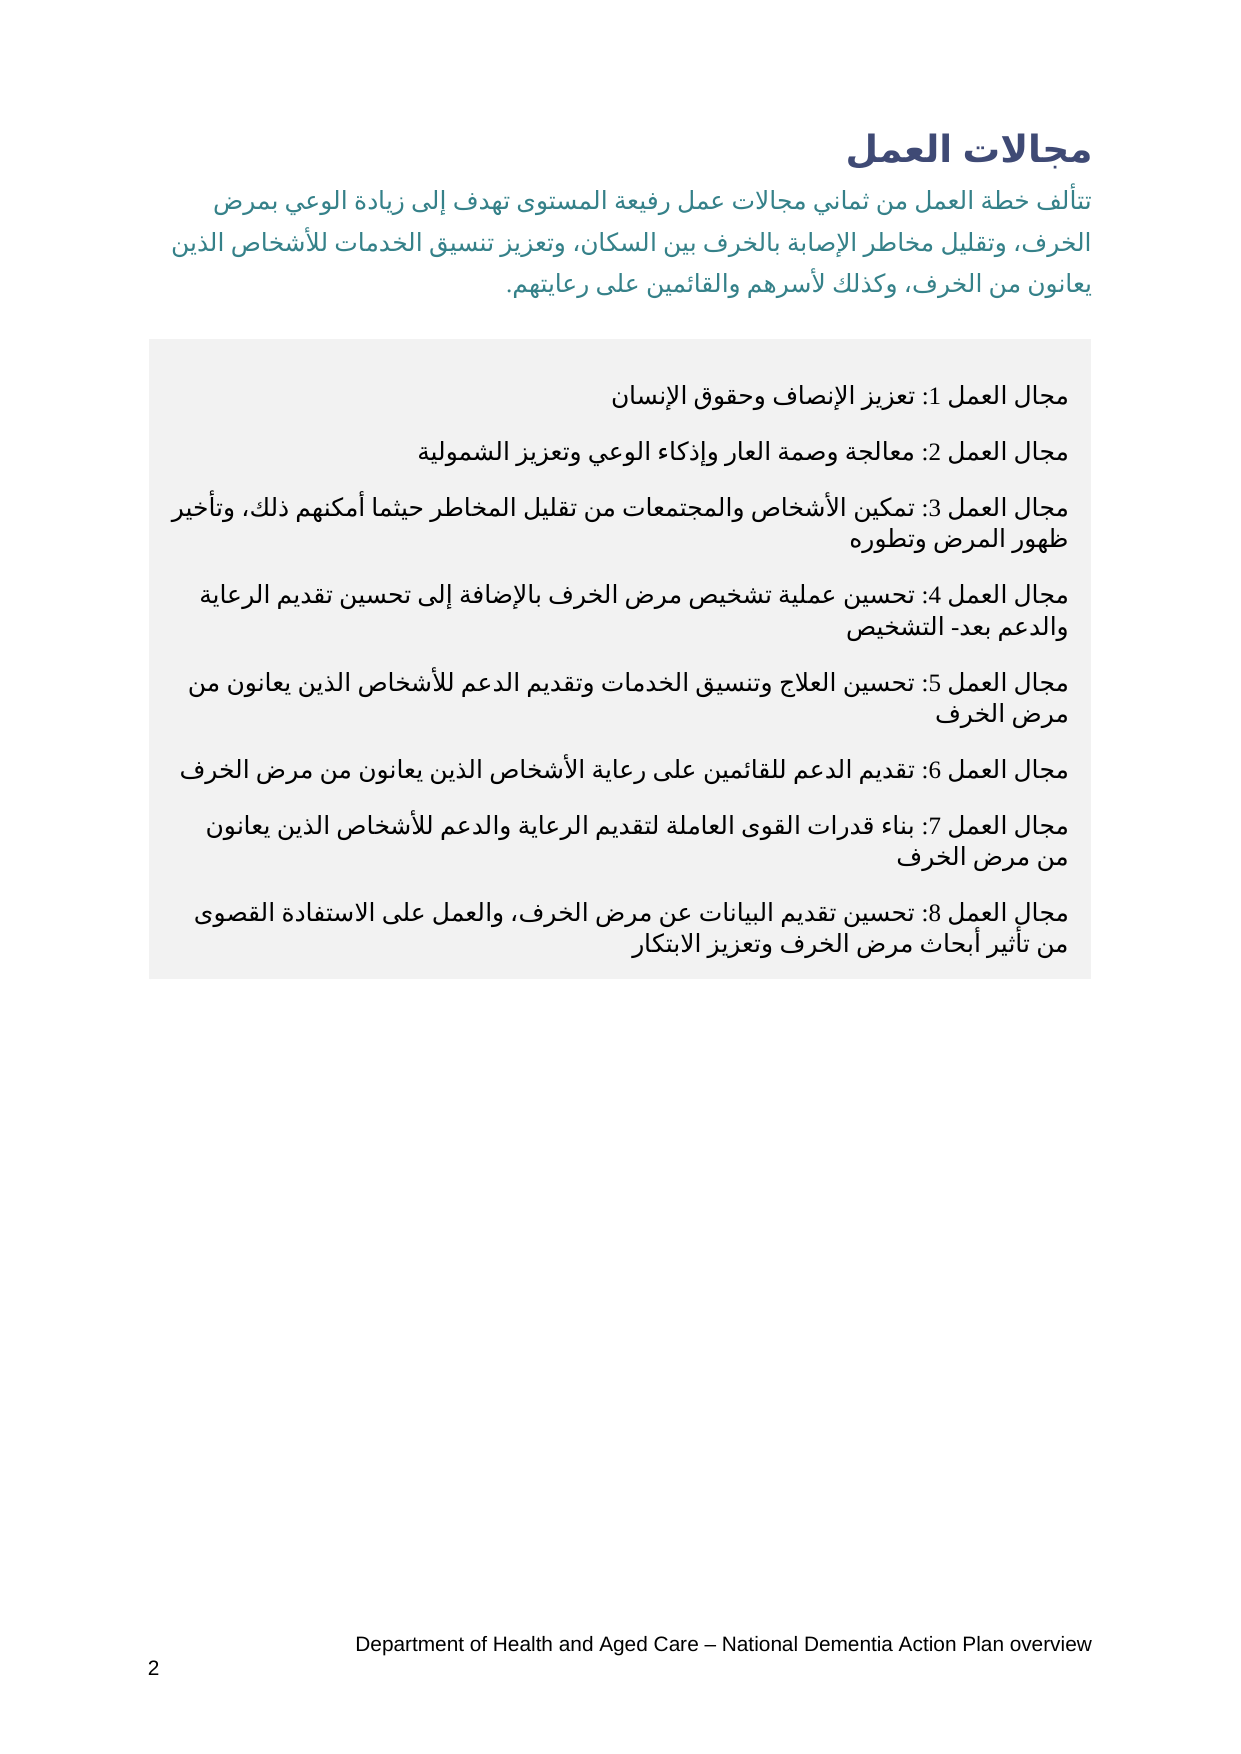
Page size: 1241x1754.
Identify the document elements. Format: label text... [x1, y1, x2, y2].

text مجال العمل 6: تقديم الدعم للقائمين على رعاية الأشخاص الذين يعانون من مرض الخرف [151, 712, 1090, 768]
text مجال العمل 8: تحسين تقديم البيانات عن مرض الخرف، والعمل على الاستفادة القصوى من تأثير أبحاث مرض الخرف وتعزيز الابتكار [151, 855, 1090, 978]
text مجال العمل 1: تعزيز الإنصاف وحقوق الإنسان [151, 340, 1090, 395]
text مجال العمل 5: تحسين العلاج وتنسيق الخدمات وتقديم الدعم للأشخاص الذين يعانون من مرض الخرف [151, 625, 1090, 712]
text تتألف خطة العمل من ثماني مجالات عمل رفيعة المستوى تهدف إلى زيادة الوعي بمرض الخرف، وتقليل مخاطر الإصابة بالخرف بين السكان، وتعزيز تنسيق الخدمات للأشخاص الذين يعانون من الخرف، وكذلك لأسرهم والقائمين على رعايتهم. [148, 176, 1092, 301]
text مجال العمل 7: بناء قدرات القوى العاملة لتقديم الرعاية والدعم للأشخاص الذين يعانون من مرض الخرف [151, 768, 1090, 855]
subtitle مجالات العمل [148, 127, 1092, 170]
text مجال العمل 4: تحسين عملية تشخيص مرض الخرف بالإضافة إلى تحسين تقديم الرعاية والدعم بعد- التشخيص [151, 538, 1090, 625]
text مجال العمل 3: تمكين الأشخاص والمجتمعات من تقليل المخاطر حيثما أمكنهم ذلك، وتأخير ظهور المرض وتطوره [151, 451, 1090, 538]
text مجال العمل 2: معالجة وصمة العار وإذكاء الوعي وتعزيز الشمولية [151, 395, 1090, 451]
